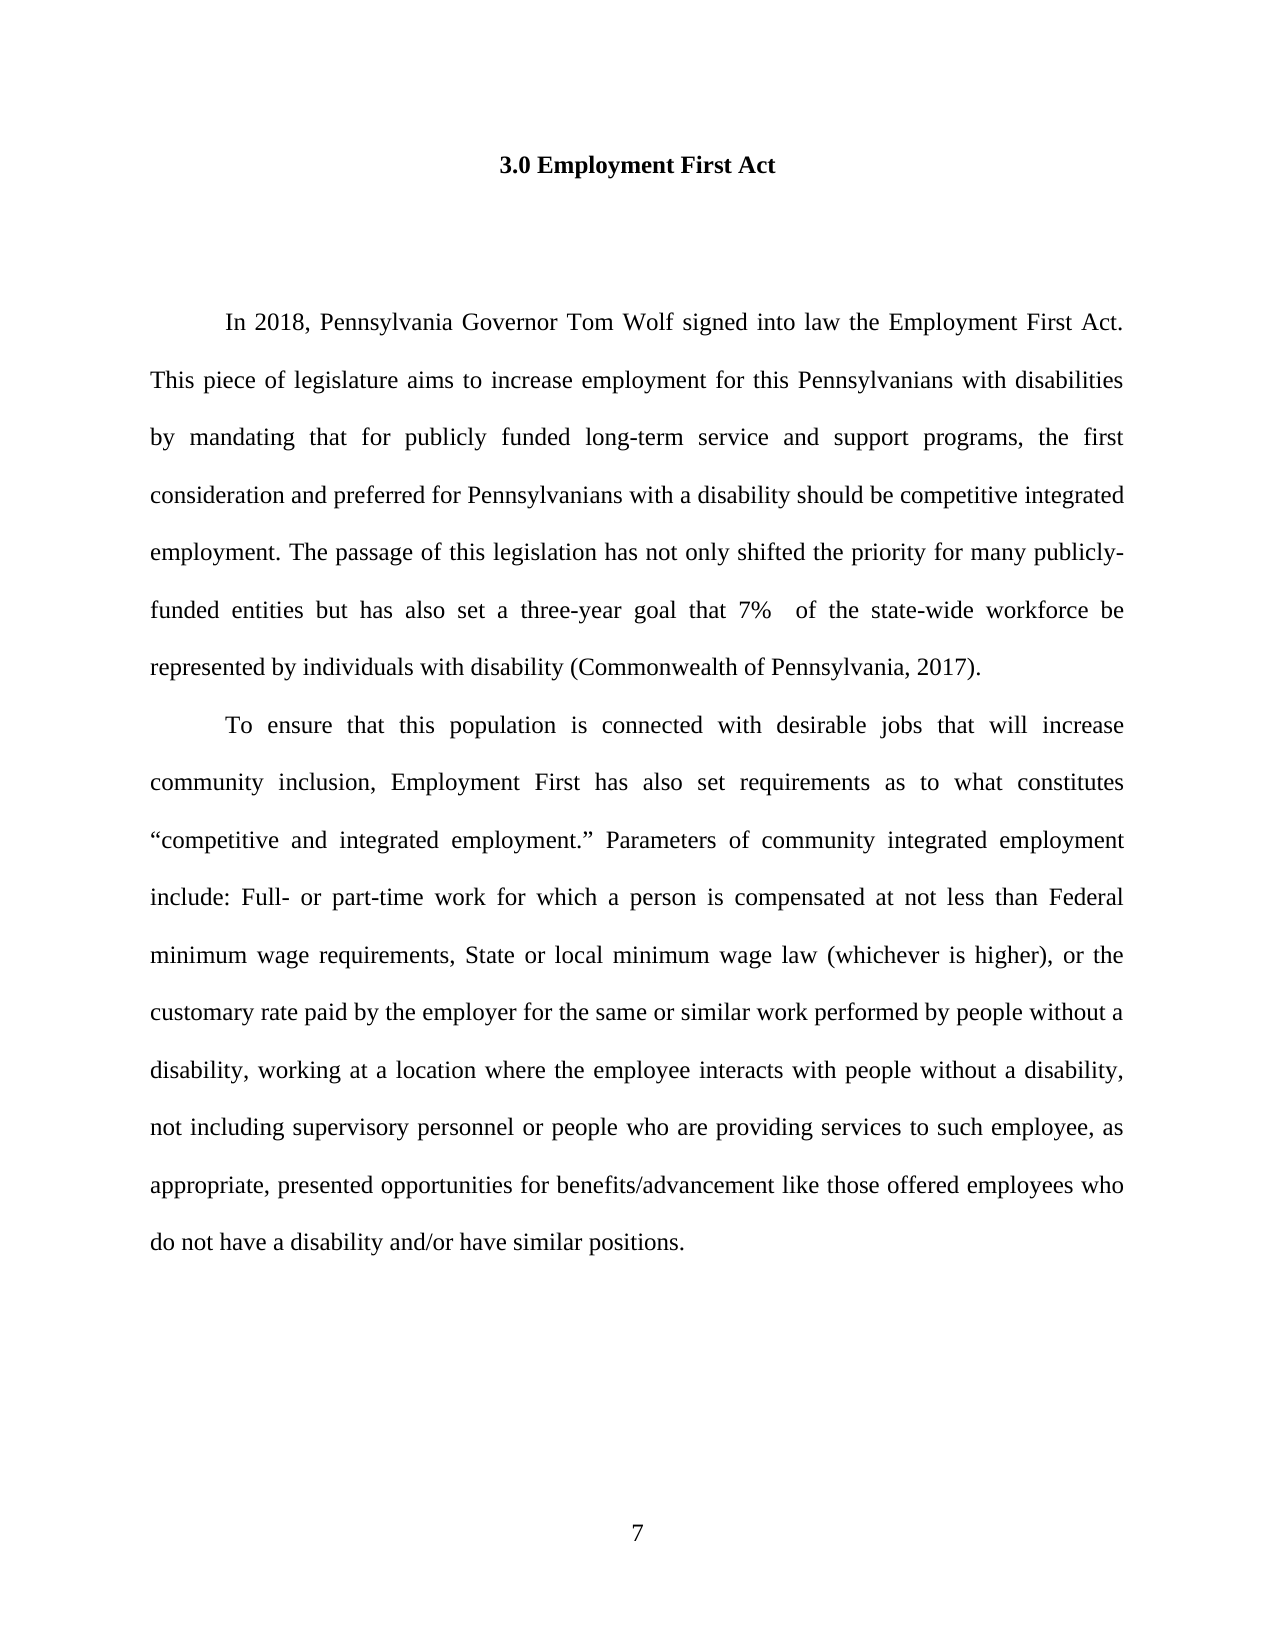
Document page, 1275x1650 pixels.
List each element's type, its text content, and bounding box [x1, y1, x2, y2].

text In 2018, Pennsylvania Governor Tom Wolf signed into law the Employment First Act. This piece of legislature aims to increase employment for this Pennsylvanians with disabilities by mandating that for publicly funded long-term service and support programs, the first consideration and preferred for Pennsylvanians with a disability should be competitive integrated employment. The passage of this legislation has not only shifted the priority for many publicly-funded entities but has also set a three-year goal that 7% of the state-wide workforce be represented by individuals with disability (Commonwealth of Pennsylvania, 2017). [150, 307, 1125, 681]
text To ensure that this population is connected with desirable jobs that will increase community inclusion, Employment First has also set requirements as to what constitutes “competitive and integrated employment.” Parameters of community integrated employment include: Full- or part-time work for which a person is compensated at not less than Federal minimum wage requirements, State or local minimum wage law (whichever is higher), or the customary rate paid by the employer for the same or similar work performed by people without a disability, working at a location where the employee interacts with people without a disability, not including supervisory personnel or people who are providing services to such employee, as appropriate, presented opportunities for benefits/advancement like those offered employees who do not have a disability and/or have similar positions. [150, 710, 1125, 1256]
subtitle Employment First Act [150, 150, 1125, 179]
